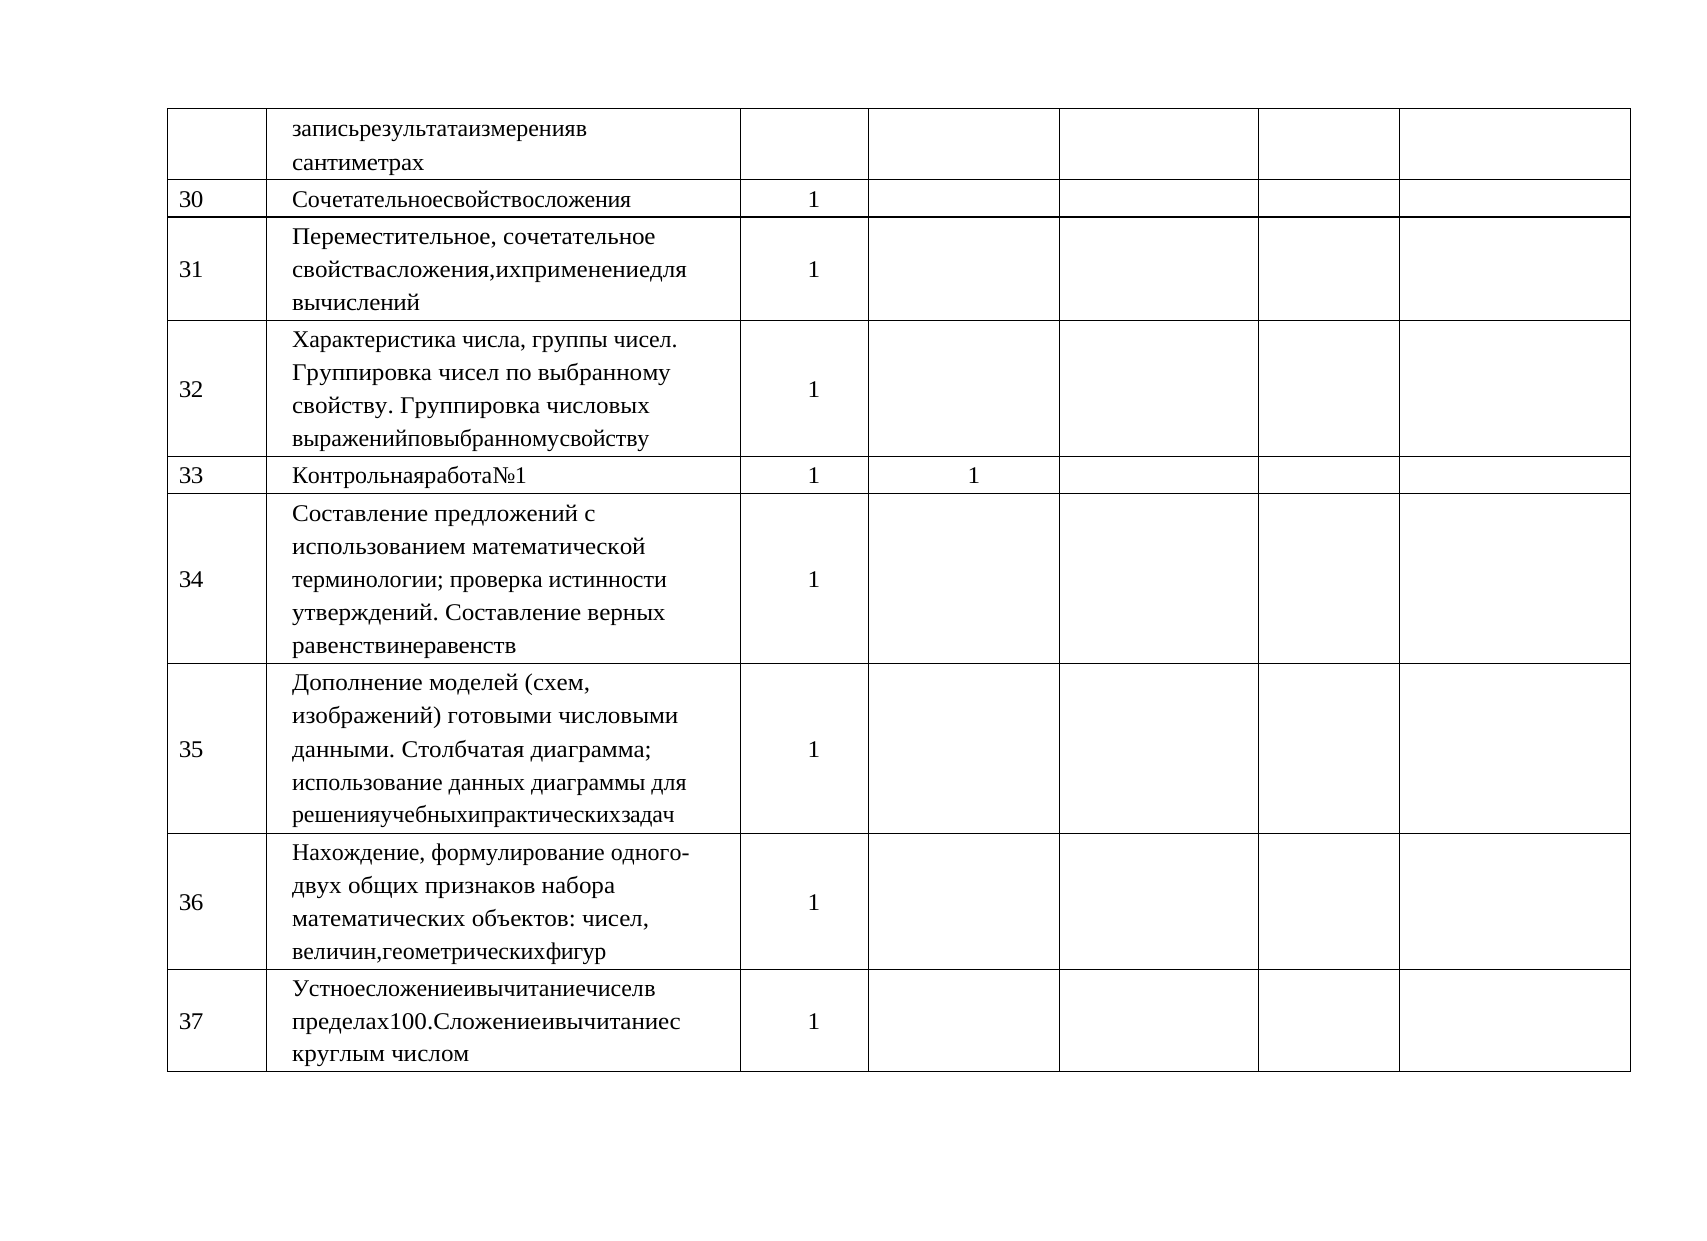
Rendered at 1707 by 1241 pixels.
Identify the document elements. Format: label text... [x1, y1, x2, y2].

table_cell [1259, 664, 1399, 832]
table_cell 32 [168, 321, 266, 456]
table_cell [1060, 970, 1258, 1071]
table_cell [1400, 321, 1630, 456]
table_cell [869, 321, 1059, 456]
table_cell [1060, 321, 1258, 456]
table_cell 35 [168, 664, 266, 832]
table_cell 1 [741, 457, 868, 493]
table_cell Переместительное, сочетательное свойствасложения,ихприменениедля вычислений [267, 218, 740, 320]
table_cell [1060, 494, 1258, 662]
table_header записьрезультатаизмеренияв сантиметрах [267, 109, 740, 179]
table_cell 1 [741, 218, 868, 320]
table_cell [1259, 970, 1399, 1071]
table_cell 33 [168, 457, 266, 493]
table_cell [1060, 834, 1258, 969]
table_cell 30 [168, 180, 266, 216]
table_cell [1060, 180, 1258, 216]
table_cell 1 [741, 664, 868, 832]
table_cell Составление предложений с использованием математической терминологии; проверка истинности утверждений. Составление верных равенствинеравенств [267, 494, 740, 662]
table_cell [1400, 457, 1630, 493]
table_cell Нахождение, формулирование одного- двух общих признаков набора математических объектов: чисел, величин,геометрическихфигур [267, 834, 740, 969]
table_cell 1 [869, 457, 1059, 493]
table_cell Контрольнаяработа№1 [267, 457, 740, 493]
table_cell 1 [741, 321, 868, 456]
table_cell 1 [741, 494, 868, 662]
table_cell [869, 664, 1059, 832]
table_cell [1400, 218, 1630, 320]
table_cell [1400, 834, 1630, 969]
table_cell [1259, 494, 1399, 662]
table_cell [1259, 218, 1399, 320]
table_cell [869, 494, 1059, 662]
table_cell [1400, 180, 1630, 216]
table_cell [1259, 180, 1399, 216]
table_cell [1060, 218, 1258, 320]
table_cell 1 [741, 970, 868, 1071]
table_cell 1 [741, 834, 868, 969]
table_header [168, 109, 266, 179]
table_cell Устноесложениеивычитаниечиселв пределах100.Сложениеивычитаниес круглым числом [267, 970, 740, 1071]
table_header [1400, 109, 1630, 179]
table_cell [1259, 321, 1399, 456]
table_cell 1 [741, 180, 868, 216]
table_header [1060, 109, 1258, 179]
table_cell 37 [168, 970, 266, 1071]
table_cell [869, 834, 1059, 969]
table_cell [1400, 494, 1630, 662]
table_cell [1259, 834, 1399, 969]
table_cell [1060, 664, 1258, 832]
table_cell [869, 970, 1059, 1071]
table_cell Сочетательноесвойствосложения [267, 180, 740, 216]
table_header [869, 109, 1059, 179]
table_cell [1060, 457, 1258, 493]
table_cell Дополнение моделей (схем, изображений) готовыми числовыми данными. Столбчатая диаграмма; использование данных диаграммы для решенияучебныхипрактическихзадач [267, 664, 740, 832]
table_cell [869, 180, 1059, 216]
table_cell [1400, 664, 1630, 832]
table_header [1259, 109, 1399, 179]
table_cell 34 [168, 494, 266, 662]
table_cell Характеристика числа, группы чисел. Группировка чисел по выбранному свойству. Группировка числовых выраженийповыбранномусвойству [267, 321, 740, 456]
table_cell [1400, 970, 1630, 1071]
table_header [741, 109, 868, 179]
table_cell [1259, 457, 1399, 493]
table_cell [869, 218, 1059, 320]
table_cell 36 [168, 834, 266, 969]
table_cell 31 [168, 218, 266, 320]
